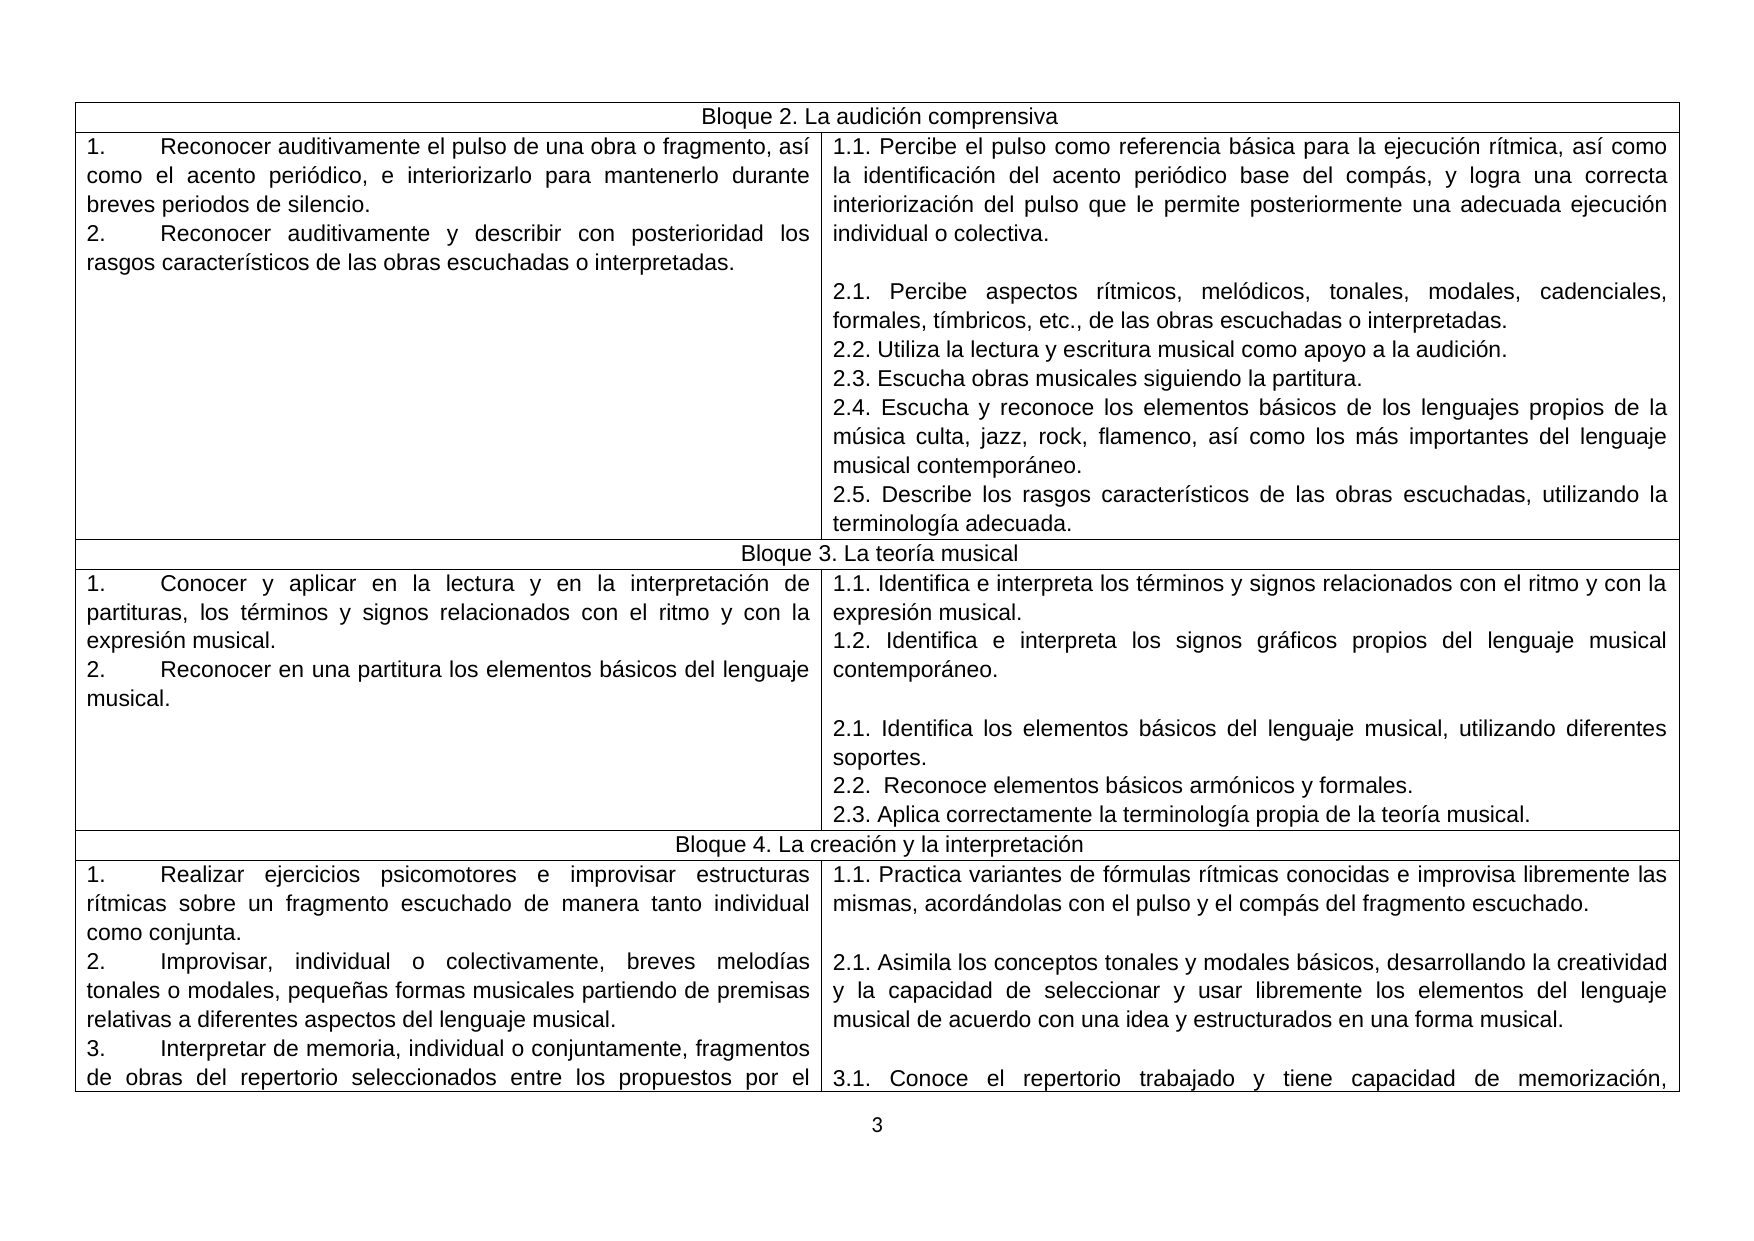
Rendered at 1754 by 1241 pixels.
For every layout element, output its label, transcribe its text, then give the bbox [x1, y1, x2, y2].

table_cell Reconocer auditivamente el pulso de una obra o fragmento, así como el acento periódico, e interiorizarlo para mantenerlo durante breves periodos de silencio. Reconocer auditivamente y describir con posterioridad los rasgos característicos de las obras escuchadas o interpretadas. [76, 133, 821, 538]
table_cell 1.1. Percibe el pulso como referencia básica para la ejecución rítmica, así como la identificación del acento periódico base del compás, y logra una correcta interiorización del pulso que le permite posteriormente una adecuada ejecución individual o colectiva. 2.1. Percibe aspectos rítmicos, melódicos, tonales, modales, cadenciales, formales, tímbricos, etc., de las obras escuchadas o interpretadas. 2.2. Utiliza la lectura y escritura musical como apoyo a la audición. 2.3. Escucha obras musicales siguiendo la partitura. 2.4. Escucha y reconoce los elementos básicos de los lenguajes propios de la música culta, jazz, rock, flamenco, así como los más importantes del lenguaje musical contemporáneo. 2.5. Describe los rasgos característicos de las obras escuchadas, utilizando la terminología adecuada. [822, 133, 1679, 538]
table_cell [822, 861, 1679, 1091]
table_cell Bloque 2. La audición comprensiva [76, 103, 1679, 132]
table_cell Bloque 4. La creación y la interpretación [76, 831, 1679, 860]
table_cell Conocer y aplicar en la lectura y en la interpretación de partituras, los términos y signos relacionados con el ritmo y con la expresión musical. Reconocer en una partitura los elementos básicos del lenguaje musical. [76, 570, 821, 830]
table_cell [76, 861, 821, 1091]
table_cell Bloque 3. La teoría musical [76, 540, 1679, 568]
table_cell 1.1. Identifica e interpreta los términos y signos relacionados con el ritmo y con la expresión musical. 1.2. Identifica e interpreta los signos gráficos propios del lenguaje musical contemporáneo. 2.1. Identifica los elementos básicos del lenguaje musical, utilizando diferentes soportes. 2.2. Reconoce elementos básicos armónicos y formales. 2.3. Aplica correctamente la terminología propia de la teoría musical. [822, 570, 1679, 830]
